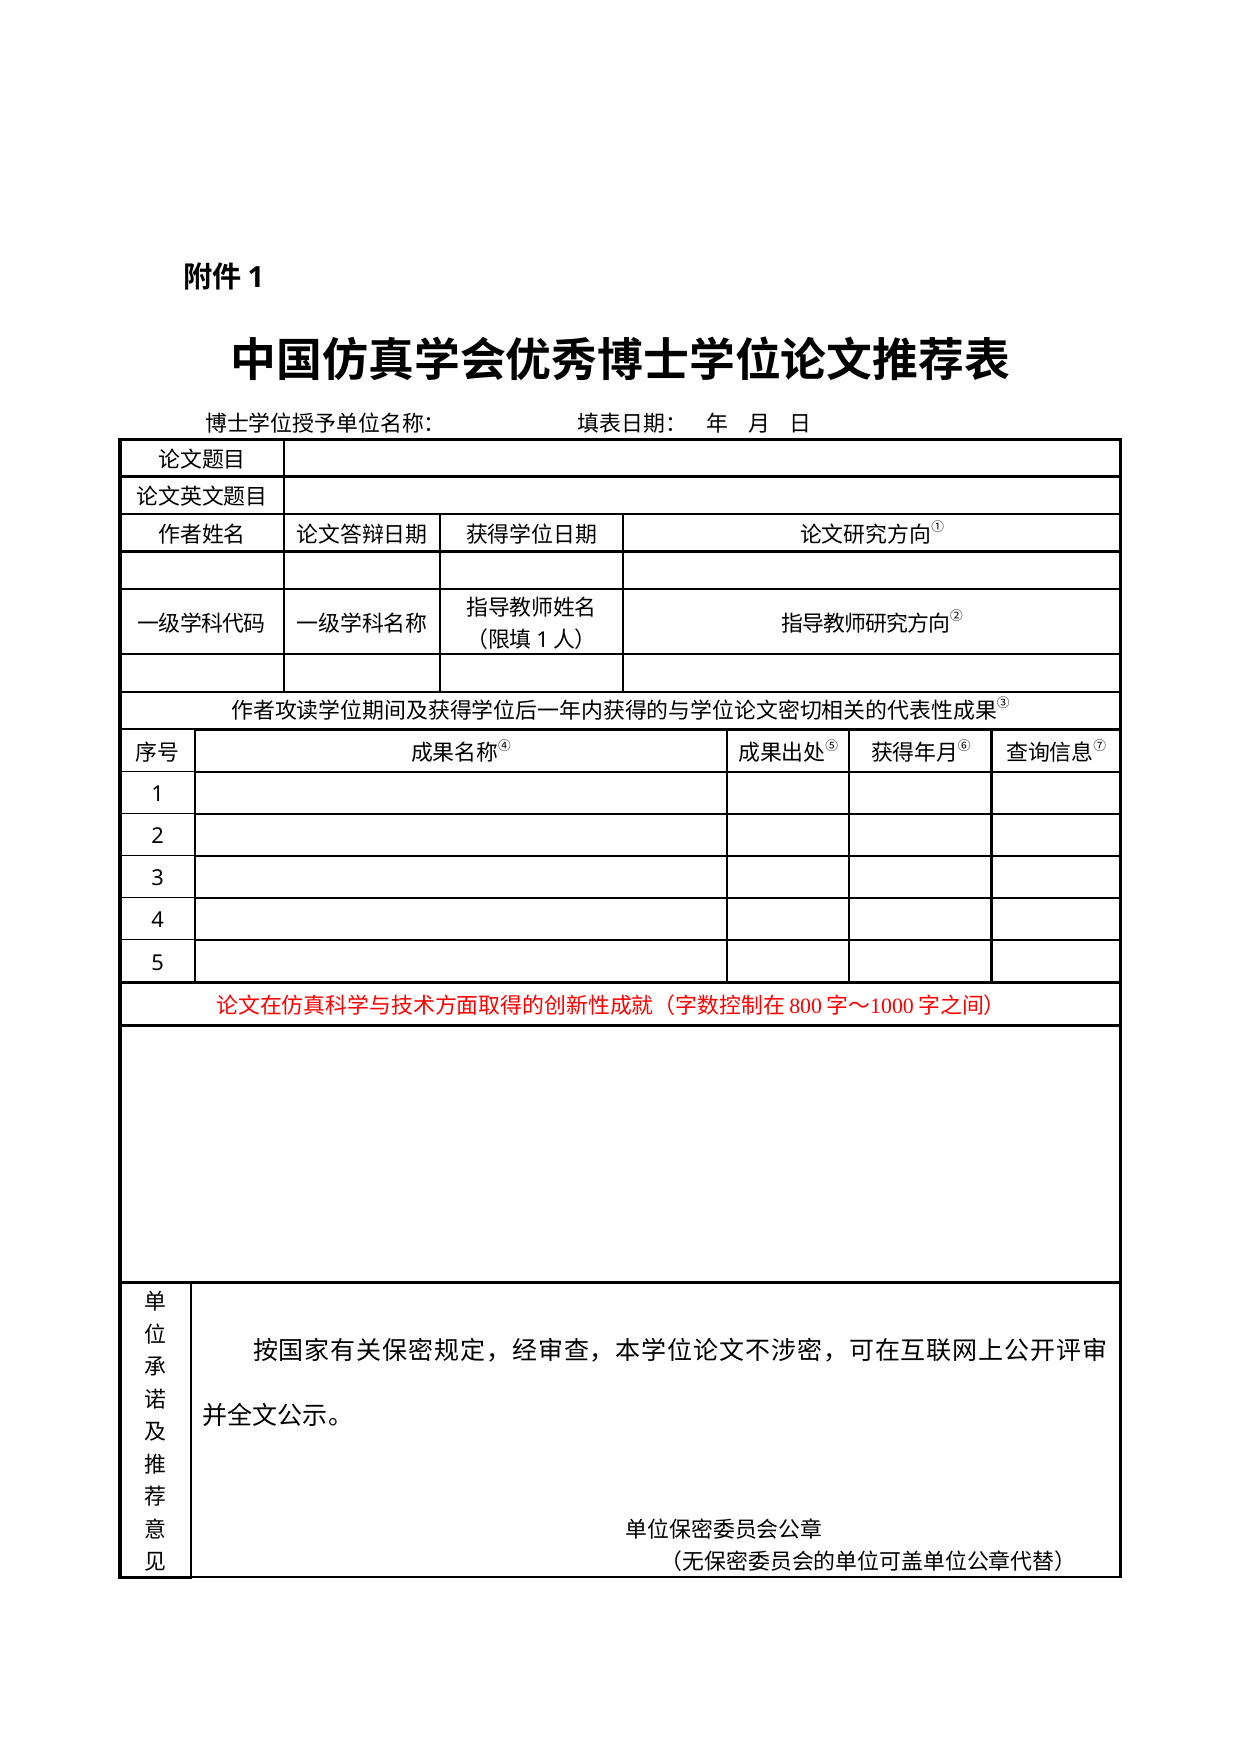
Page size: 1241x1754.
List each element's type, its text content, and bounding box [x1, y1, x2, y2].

table_cell 作者姓名 [122, 515, 283, 550]
table_cell 获得年月⑥ [850, 731, 990, 771]
table_cell 4 [122, 898, 194, 939]
table_cell 指导教师姓名 （限填1人） [441, 590, 622, 653]
table_header 论文题目 [122, 441, 283, 475]
table_cell [196, 899, 726, 939]
table_cell 一级学科名称 [285, 590, 439, 653]
table_cell [624, 655, 1119, 691]
table_cell 查询信息⑦ [993, 731, 1119, 771]
table_cell 序号 [122, 730, 194, 771]
table_cell 成果名称④ [196, 731, 726, 771]
table_cell 论文英文题目 [122, 478, 283, 513]
table_cell [285, 553, 439, 588]
table_cell [624, 553, 1119, 588]
table_cell 一级学科代码 [122, 590, 283, 653]
table_cell 作者攻读学位期间及获得学位后一年内获得的与学位论文密切相关的代表性成果③ [122, 693, 1119, 728]
text 附件1 [183, 243, 1057, 308]
table_cell [993, 773, 1119, 813]
table_cell [850, 773, 990, 813]
table_cell 2 [122, 814, 194, 855]
table_cell 1 [122, 772, 194, 813]
table_cell 3 [122, 856, 194, 897]
table_cell [122, 655, 283, 691]
table_cell [993, 899, 1119, 939]
text 博士学位授予单位名称： 填表日期： 年 月 日 [183, 405, 1057, 438]
text 中国仿真学会优秀博士学位论文推荐表 [183, 308, 1057, 405]
table_cell 单 位 承 诺 及 推 荐 意 见 [122, 1284, 190, 1576]
table_cell [993, 941, 1119, 981]
table_cell [728, 941, 848, 981]
table_cell [850, 899, 990, 939]
table_cell [850, 941, 990, 981]
table_cell [441, 553, 622, 588]
table_cell [196, 773, 726, 813]
table_cell [285, 655, 439, 691]
table_cell [196, 815, 726, 855]
table_cell [993, 857, 1119, 897]
table_cell 成果出处⑤ [728, 731, 848, 771]
table_cell [728, 899, 848, 939]
table_cell [196, 941, 726, 981]
table_cell [122, 553, 283, 588]
table_cell 获得学位日期 [441, 515, 622, 550]
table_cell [192, 1284, 1119, 1576]
table_cell [285, 478, 1119, 513]
table_cell [850, 815, 990, 855]
table_cell [728, 857, 848, 897]
table_cell [850, 857, 990, 897]
table_cell [993, 815, 1119, 855]
table_cell [728, 773, 848, 813]
table_cell 5 [122, 940, 194, 981]
table_cell 论文研究方向① [624, 515, 1119, 550]
table_cell [122, 1027, 1119, 1281]
table_cell 论文答辩日期 [285, 515, 439, 550]
table_cell 论文在仿真科学与技术方面取得的创新性成就（字数控制在800字～1000字之间） [122, 984, 1119, 1024]
table_cell 指导教师研究方向② [624, 590, 1119, 653]
table_cell [441, 655, 622, 691]
table_header [285, 441, 1119, 475]
table_cell [728, 815, 848, 855]
table_cell [196, 857, 726, 897]
